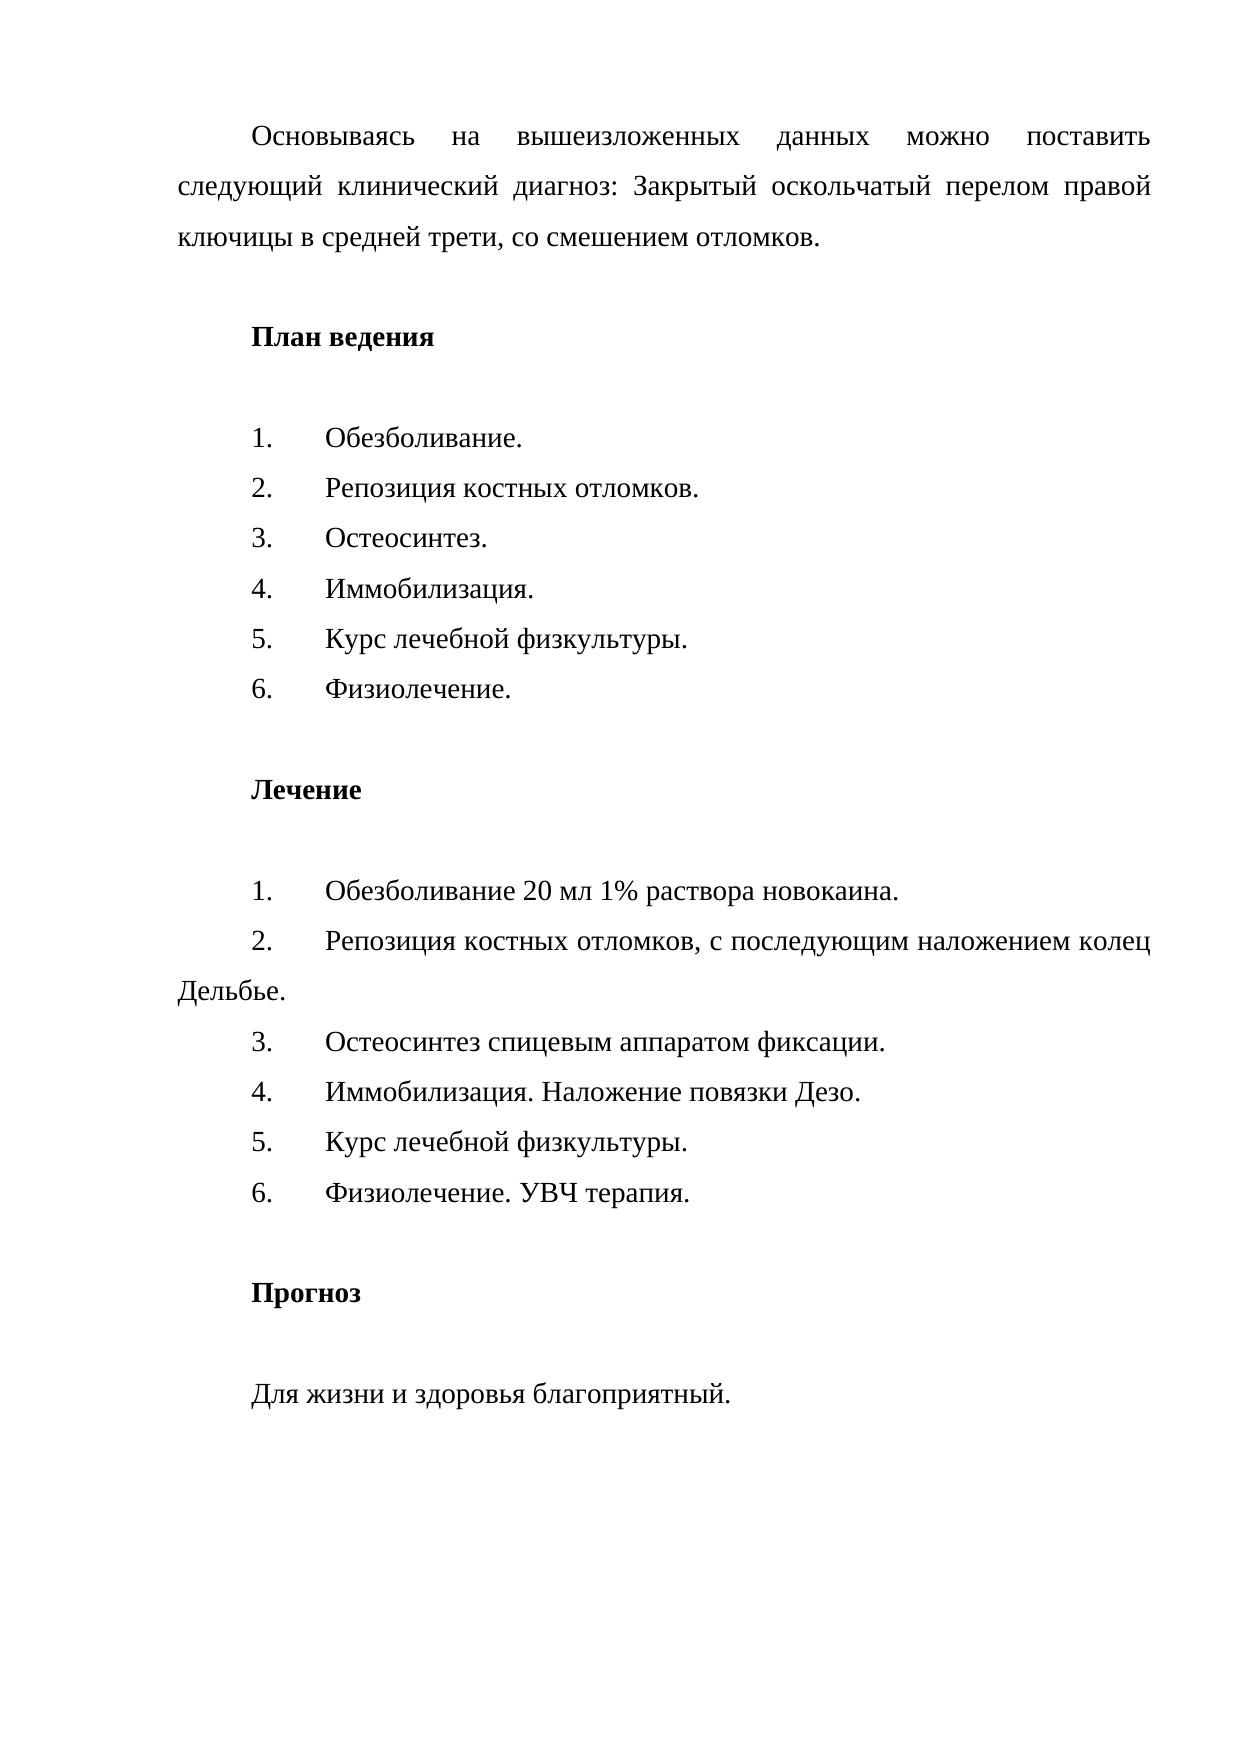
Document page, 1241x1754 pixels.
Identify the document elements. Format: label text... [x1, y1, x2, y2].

list Физиолечение. [177, 672, 1152, 705]
list Иммобилизация. [177, 571, 1152, 604]
text План ведения [177, 319, 1152, 353]
text Основываясь на вышеизложенных данных можно поставить следующий клинический диагноз: Закрытый оскольчатый перелом правой ключицы в средней трети, со смешением отломков. [177, 118, 1152, 252]
list Остеосинтез спицевым аппаратом фиксации. [177, 1024, 1152, 1057]
text Для жизни и здоровья благоприятный. [177, 1376, 1152, 1409]
list Обезболивание. [177, 420, 1152, 453]
text Лечение [177, 772, 1152, 806]
list Курс лечебной физкультуры. [177, 621, 1152, 655]
text Прогноз [177, 1275, 1152, 1309]
list Остеосинтез. [177, 521, 1152, 554]
list Репозиция костных отломков, с последующим наложением колец Дельбье. [177, 923, 1152, 1007]
list Репозиция костных отломков. [177, 470, 1152, 504]
list Обезболивание 20 мл 1% раствора новокаина. [177, 873, 1152, 906]
list Курс лечебной физкультуры. [177, 1124, 1152, 1158]
list Физиолечение. УВЧ терапия. [177, 1175, 1152, 1208]
list Иммобилизация. Наложение повязки Дезо. [177, 1074, 1152, 1108]
